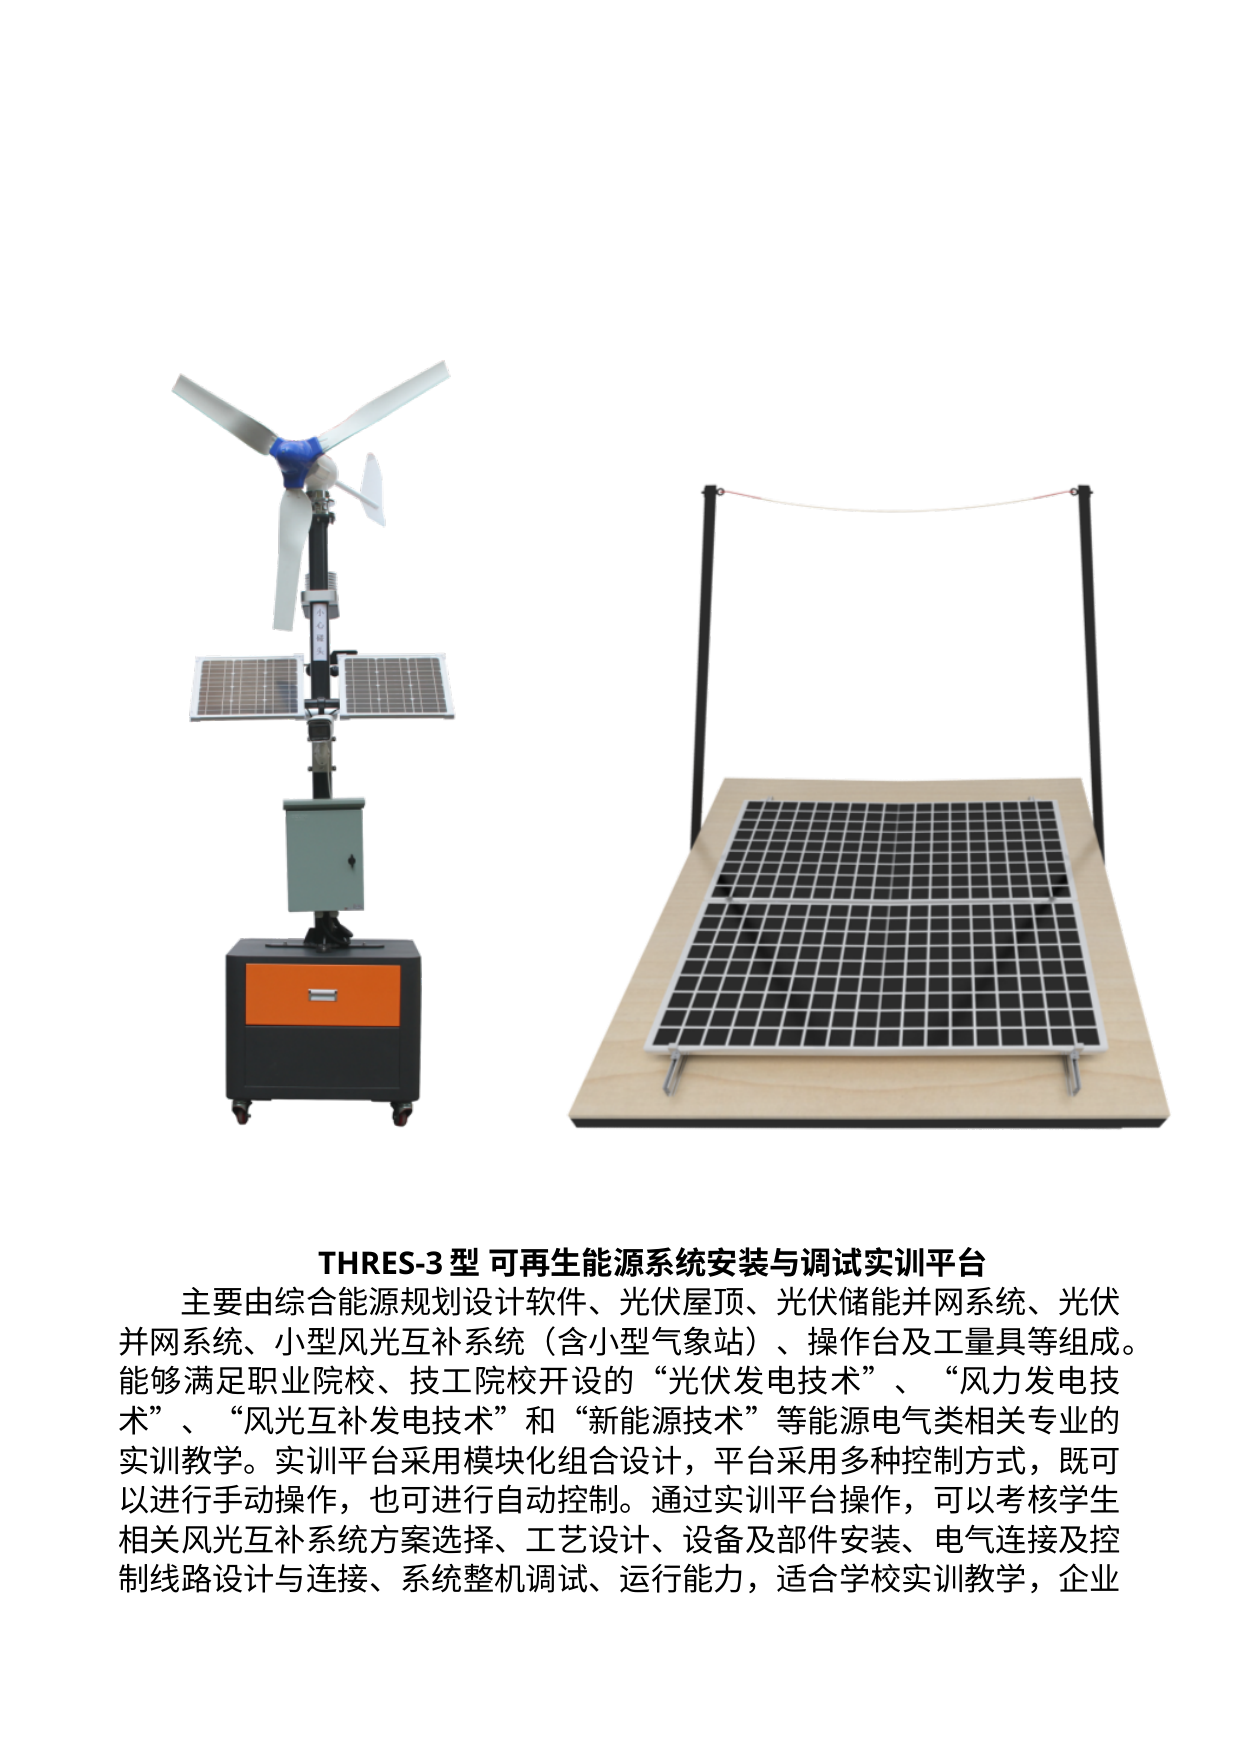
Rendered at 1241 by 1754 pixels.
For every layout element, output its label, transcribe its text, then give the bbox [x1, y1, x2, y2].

picture [563, 474, 1183, 1133]
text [118, 1282, 1122, 1599]
text THRES-3型 可再生能源系统安装与调试实训平台 [118, 1242, 1122, 1282]
picture [157, 329, 464, 1150]
